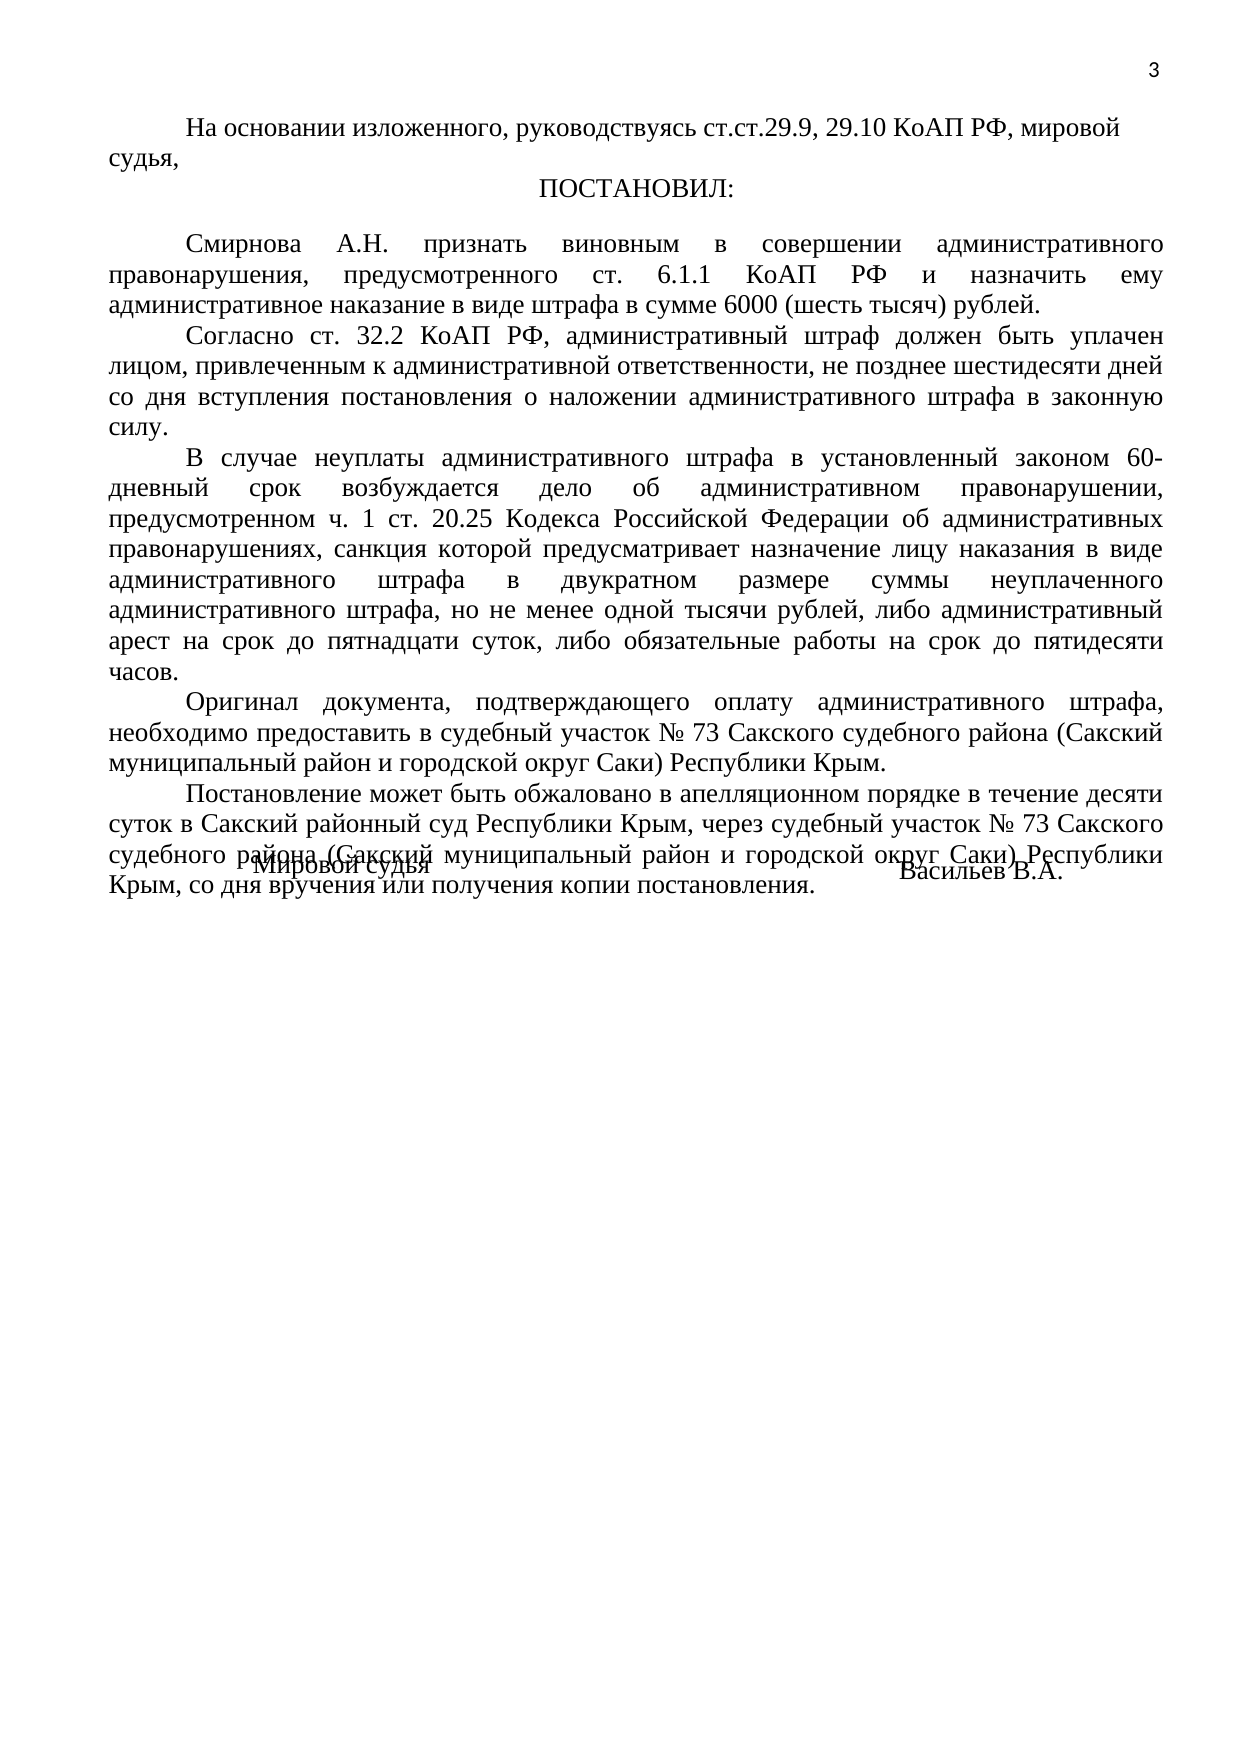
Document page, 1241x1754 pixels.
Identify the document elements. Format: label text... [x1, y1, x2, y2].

text судья, [108, 142, 1165, 173]
text ПОСТАНОВИЛ: [108, 173, 1165, 203]
text В случае неуплаты административного штрафа в установленный законом 60- дневный срок возбуждается дело об административном правонарушении, предусмотренном ч. 1 ст. 20.25 Кодекса Российской Федерации об административных правонарушениях, санкция которой предусматривает назначение лицу наказания в виде административного штрафа в двукратном размере суммы неуплаченного административного штрафа, но не менее одной тысячи рублей, либо административный арест на срок до пятнадцати суток, либо обязательные работы на срок до пятидесяти часов. [108, 442, 1165, 686]
text Васильев В.А. [898, 858, 1064, 885]
text На основании изложенного, руководствуясь ст.ст.29.9, 29.10 КоАП РФ, мировой [108, 112, 1165, 142]
text Оригинал документа, подтверждающего оплату административного штрафа, необходимо предоставить в судебный участок № 73 Сакского судебного района (Сакский муниципальный район и городской округ Саки) Республики Крым. [108, 686, 1165, 778]
text Постановление может быть обжаловано в апелляционном порядке в течение десяти суток в Сакский районный суд Республики Крым, через судебный участок № 73 Сакского судебного района (Сакский муниципальный район и городской округ Саки) Республики Крым, со дня вручения или получения копии постановления. [108, 778, 1165, 900]
text Мировой судья [102, 852, 430, 879]
text Смирнова А.Н. признать виновным в совершении административного правонарушения, предусмотренного ст. 6.1.1 КоАП РФ и назначить ему административное наказание в виде штрафа в сумме 6000 (шесть тысяч) рублей. [108, 228, 1165, 320]
text Согласно ст. 32.2 КоАП РФ, административный штраф должен быть уплачен лицом, привлеченным к административной ответственности, не позднее шестидесяти дней со дня вступления постановления о наложении административного штрафа в законную силу. [108, 320, 1165, 442]
